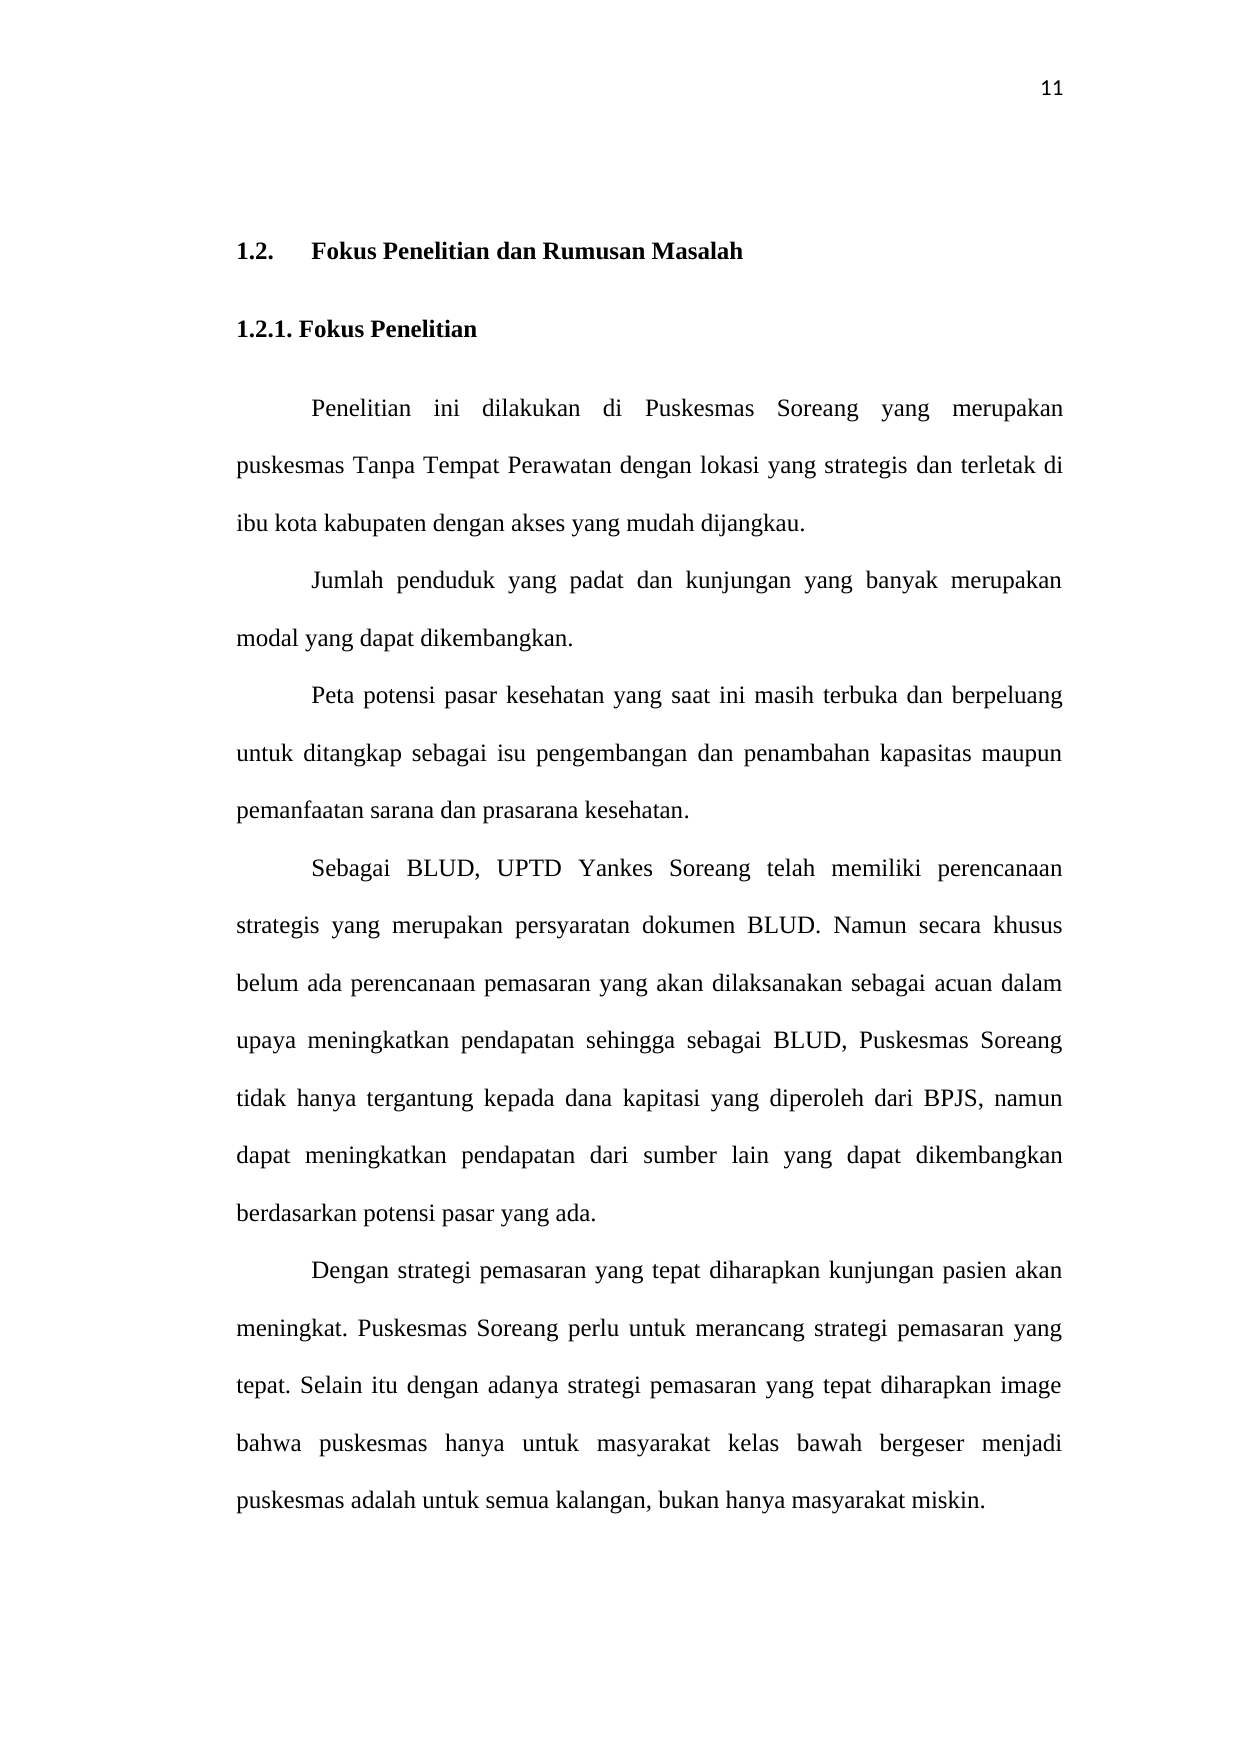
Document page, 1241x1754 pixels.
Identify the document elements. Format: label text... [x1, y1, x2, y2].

list Fokus Penelitian dan Rumusan Masalah [236, 236, 1063, 265]
list Dengan strategi pemasaran yang tepat diharapkan kunjungan pasien akan meningkat. Puskesmas Soreang perlu untuk merancang strategi pemasaran yang tepat. Selain itu dengan adanya strategi pemasaran yang tepat diharapkan image bahwa puskesmas hanya untuk masyarakat kelas bawah bergeser menjadi puskesmas adalah untuk semua kalangan, bukan hanya masyarakat miskin. [236, 1255, 1063, 1514]
list Jumlah penduduk yang padat dan kunjungan yang banyak merupakan modal yang dapat dikembangkan. [236, 565, 1063, 652]
list Sebagai BLUD, UPTD Yankes Soreang telah memiliki perencanaan strategis yang merupakan persyaratan dokumen BLUD. Namun secara khusus belum ada perencanaan pemasaran yang akan dilaksanakan sebagai acuan dalam upaya meningkatkan pendapatan sehingga sebagai BLUD, Puskesmas Soreang tidak hanya tergantung kepada dana kapitasi yang diperoleh dari BPJS, namun dapat meningkatkan pendapatan dari sumber lain yang dapat dikembangkan berdasarkan potensi pasar yang ada. [236, 853, 1063, 1227]
list Peta potensi pasar kesehatan yang saat ini masih terbuka dan berpeluang untuk ditangkap sebagai isu pengembangan dan penambahan kapasitas maupun pemanfaatan sarana dan prasarana kesehatan. [236, 680, 1063, 824]
text 1.2.1. Fokus Penelitian [236, 314, 1063, 343]
list Penelitian ini dilakukan di Puskesmas Soreang yang merupakan puskesmas Tanpa Tempat Perawatan dengan lokasi yang strategis dan terletak di ibu kota kabupaten dengan akses yang mudah dijangkau. [236, 393, 1063, 537]
